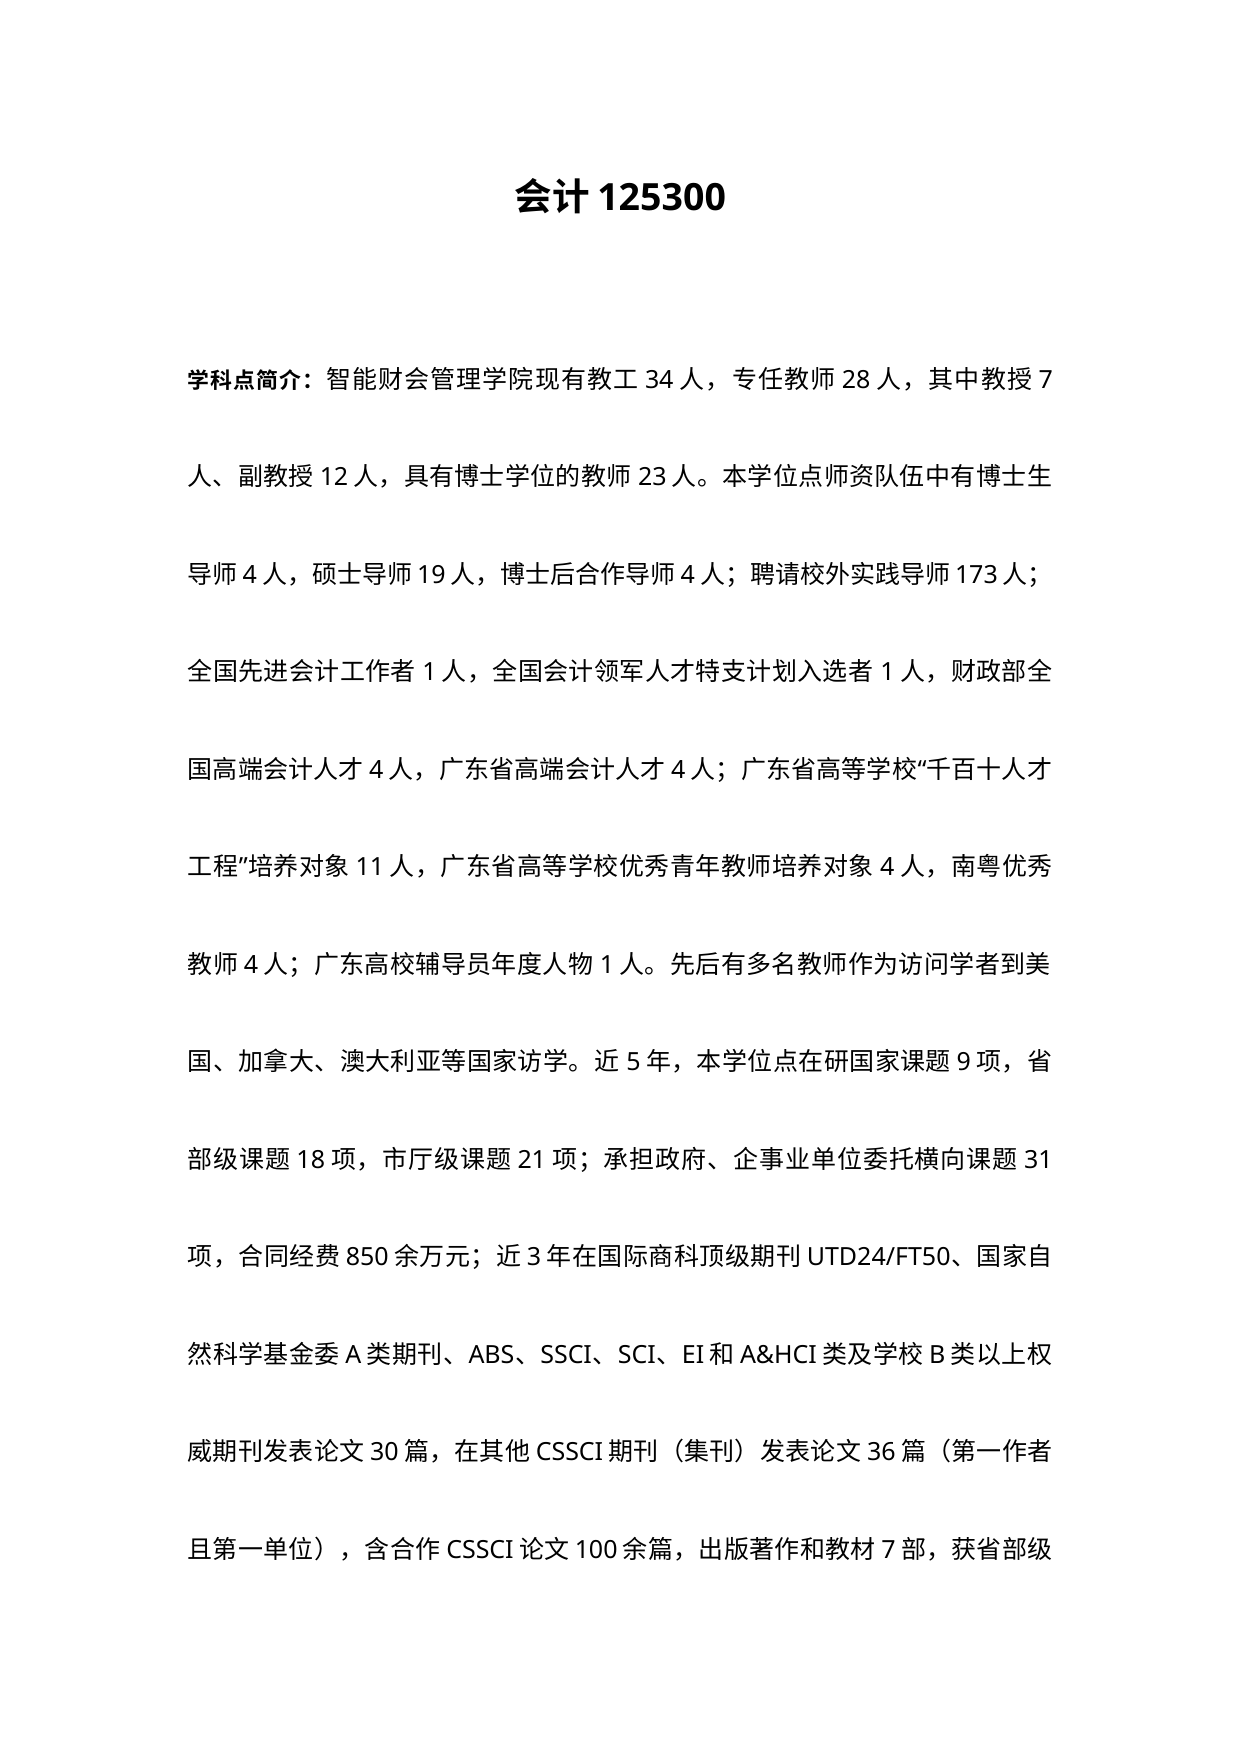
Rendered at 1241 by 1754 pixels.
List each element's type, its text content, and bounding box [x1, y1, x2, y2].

text 会计125300 [187, 162, 1053, 227]
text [187, 345, 1053, 1580]
